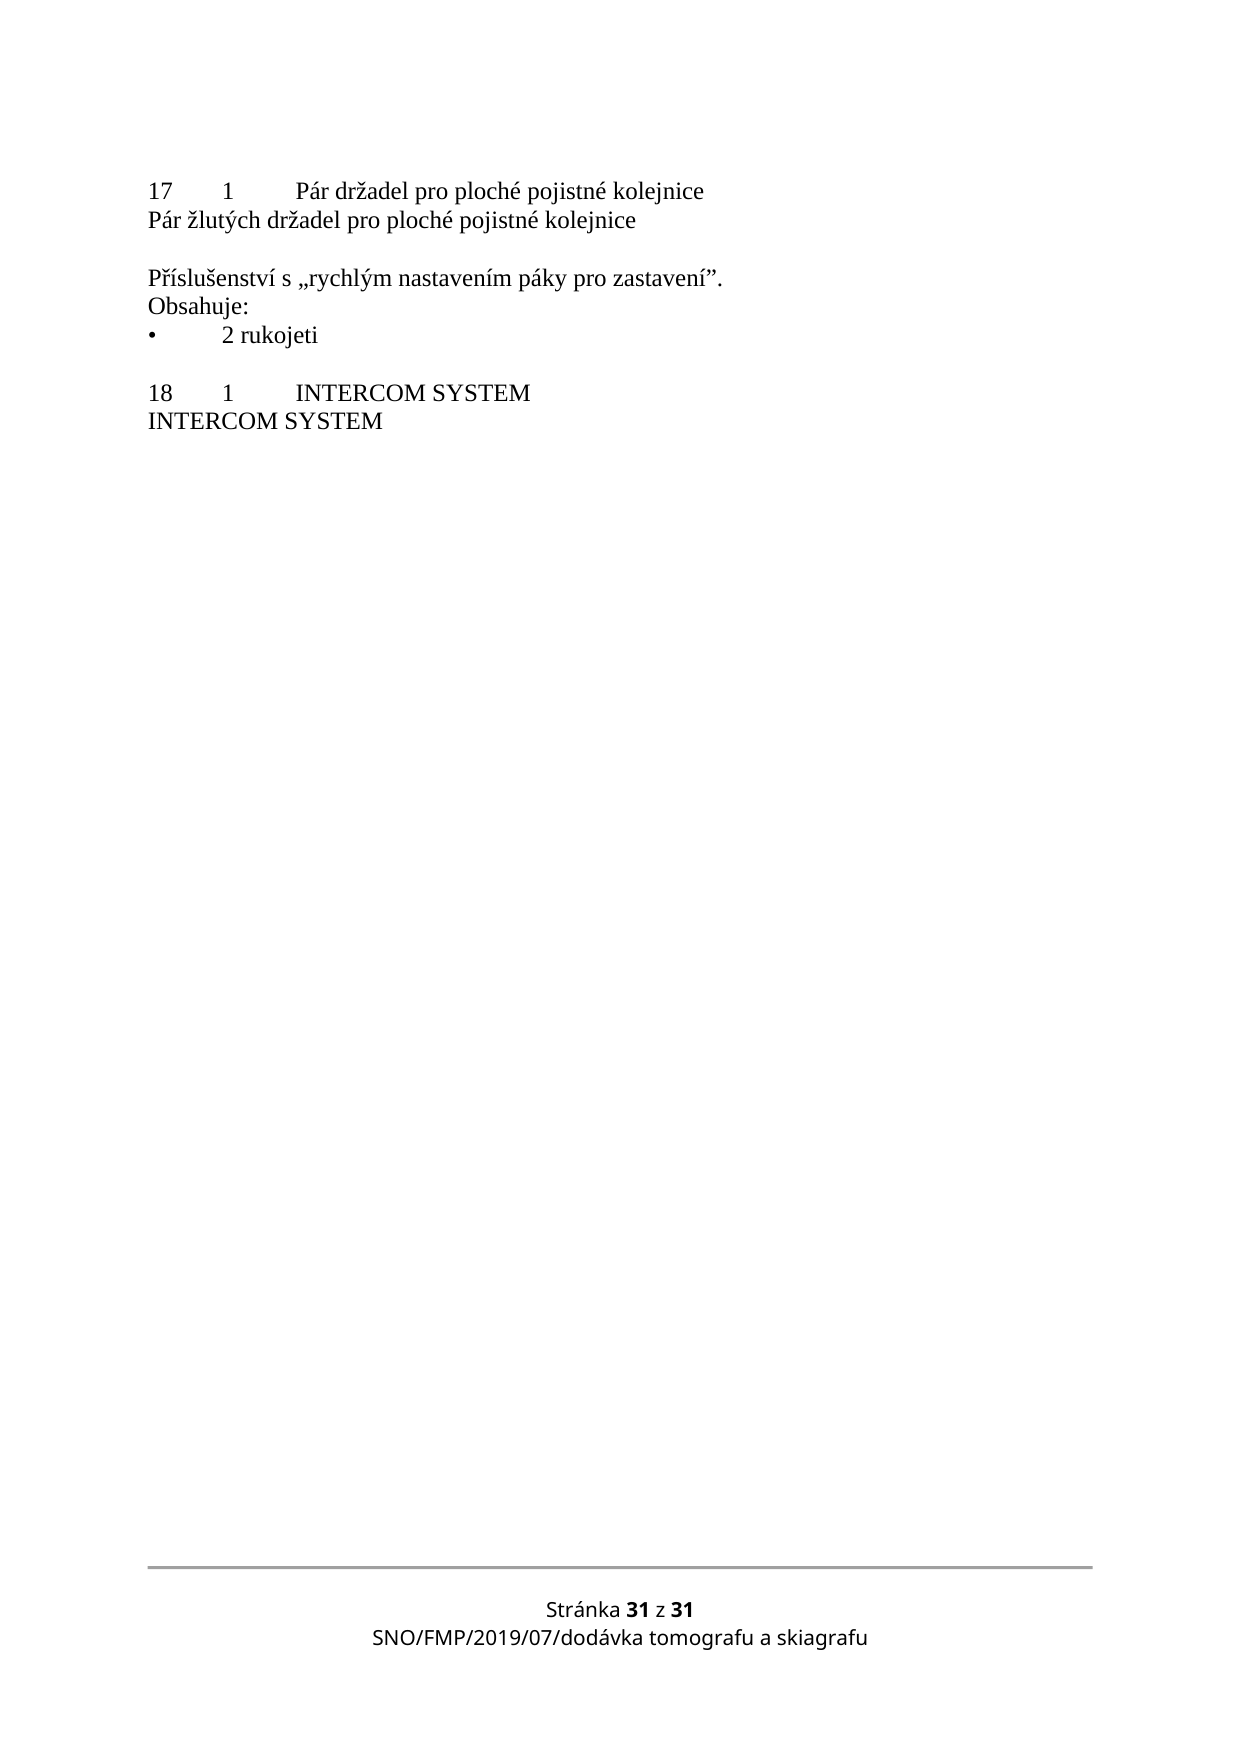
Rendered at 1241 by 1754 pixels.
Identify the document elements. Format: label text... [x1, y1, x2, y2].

text 17 1 Pár držadel pro ploché pojistné kolejnice [148, 176, 1092, 205]
text Obsahuje: [148, 291, 1092, 320]
text • 2 rukojeti [148, 320, 1092, 349]
text Pár žlutých držadel pro ploché pojistné kolejnice [148, 205, 1092, 234]
text INTERCOM SYSTEM [148, 406, 1092, 435]
text 18 1 INTERCOM SYSTEM [148, 378, 1092, 406]
text Příslušenství s „rychlým nastavením páky pro zastavení”. [148, 263, 1092, 291]
